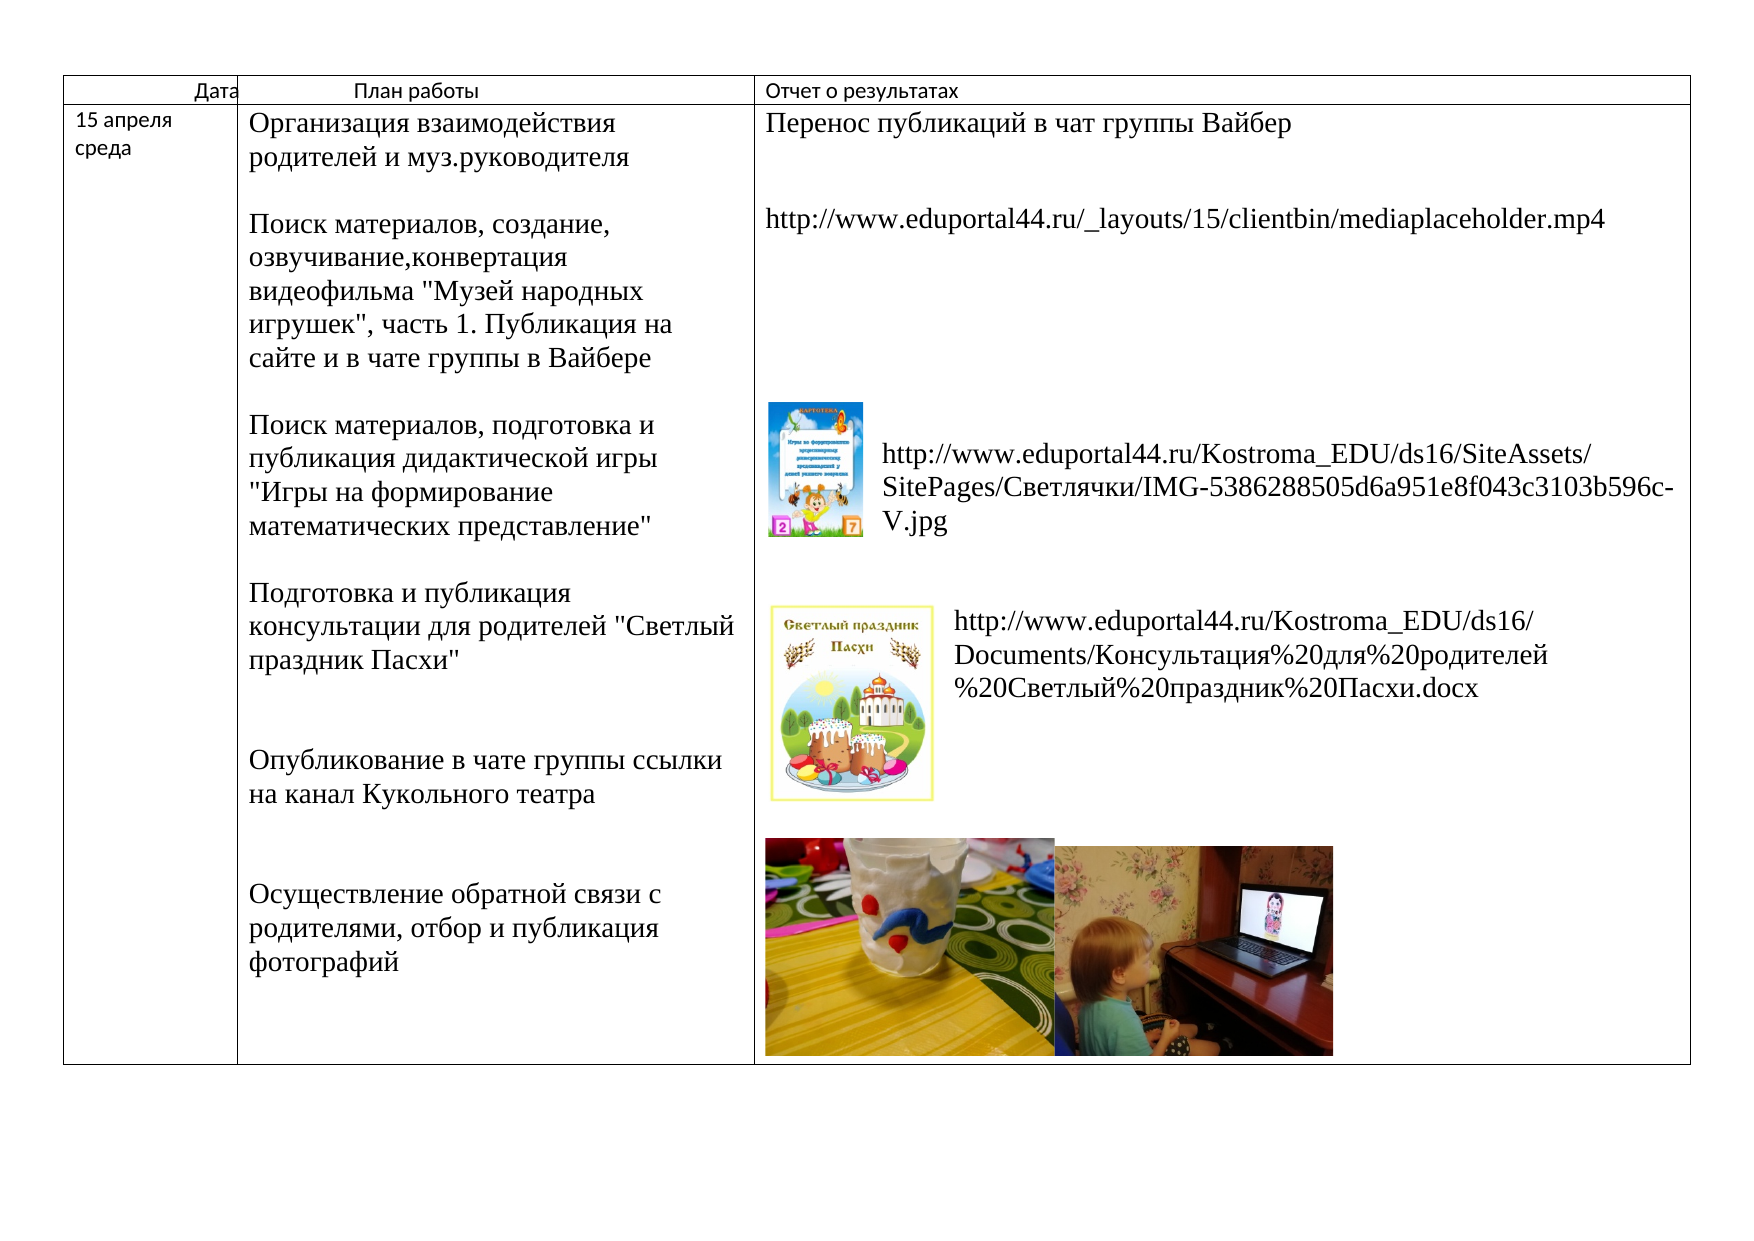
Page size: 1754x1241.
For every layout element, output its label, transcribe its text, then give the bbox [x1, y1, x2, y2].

table_cell Организация взаимодействия родителей и муз.руководителя Поиск материалов, создание, озвучивание,конвертация видеофильма "Музей народных игрушек", часть 1. Публикация на сайте и в чате группы в Вайбере Поиск материалов, подготовка и публикация дидактической игры "Игры на формирование математических представление" Подготовка и публикация консультации для родителей "Светлый праздник Пасхи" Опубликование в чате группы ссылки на канал Кукольного театра Осуществление обратной связи с родителями, отбор и публикация фотографий [238, 105, 754, 1064]
table_header План работы [238, 76, 754, 104]
picture [768, 604, 936, 802]
picture [765, 838, 1334, 1056]
table_cell Перенос публикаций в чат группы Вайбер http://www.eduportal44.ru/_layouts/15/clientbin/mediaplaceholder.mp4 http://www.eduportal44.ru/Kostroma_EDU/ds16/SiteAssets/SitePages/Светлячки/IMG-5386288505d6a951e8f043c3103b596c-V.jpg http://www.eduportal44.ru/Kostroma_EDU/ds16/Documents/Консультация%20для%20родителей%20Светлый%20праздник%20Пасхи.docx [755, 105, 1690, 1064]
picture [768, 402, 864, 537]
table_header Отчет о результатах [755, 76, 1690, 104]
table_cell 15 апреля среда [64, 105, 237, 1064]
table_header Дата [64, 76, 237, 104]
